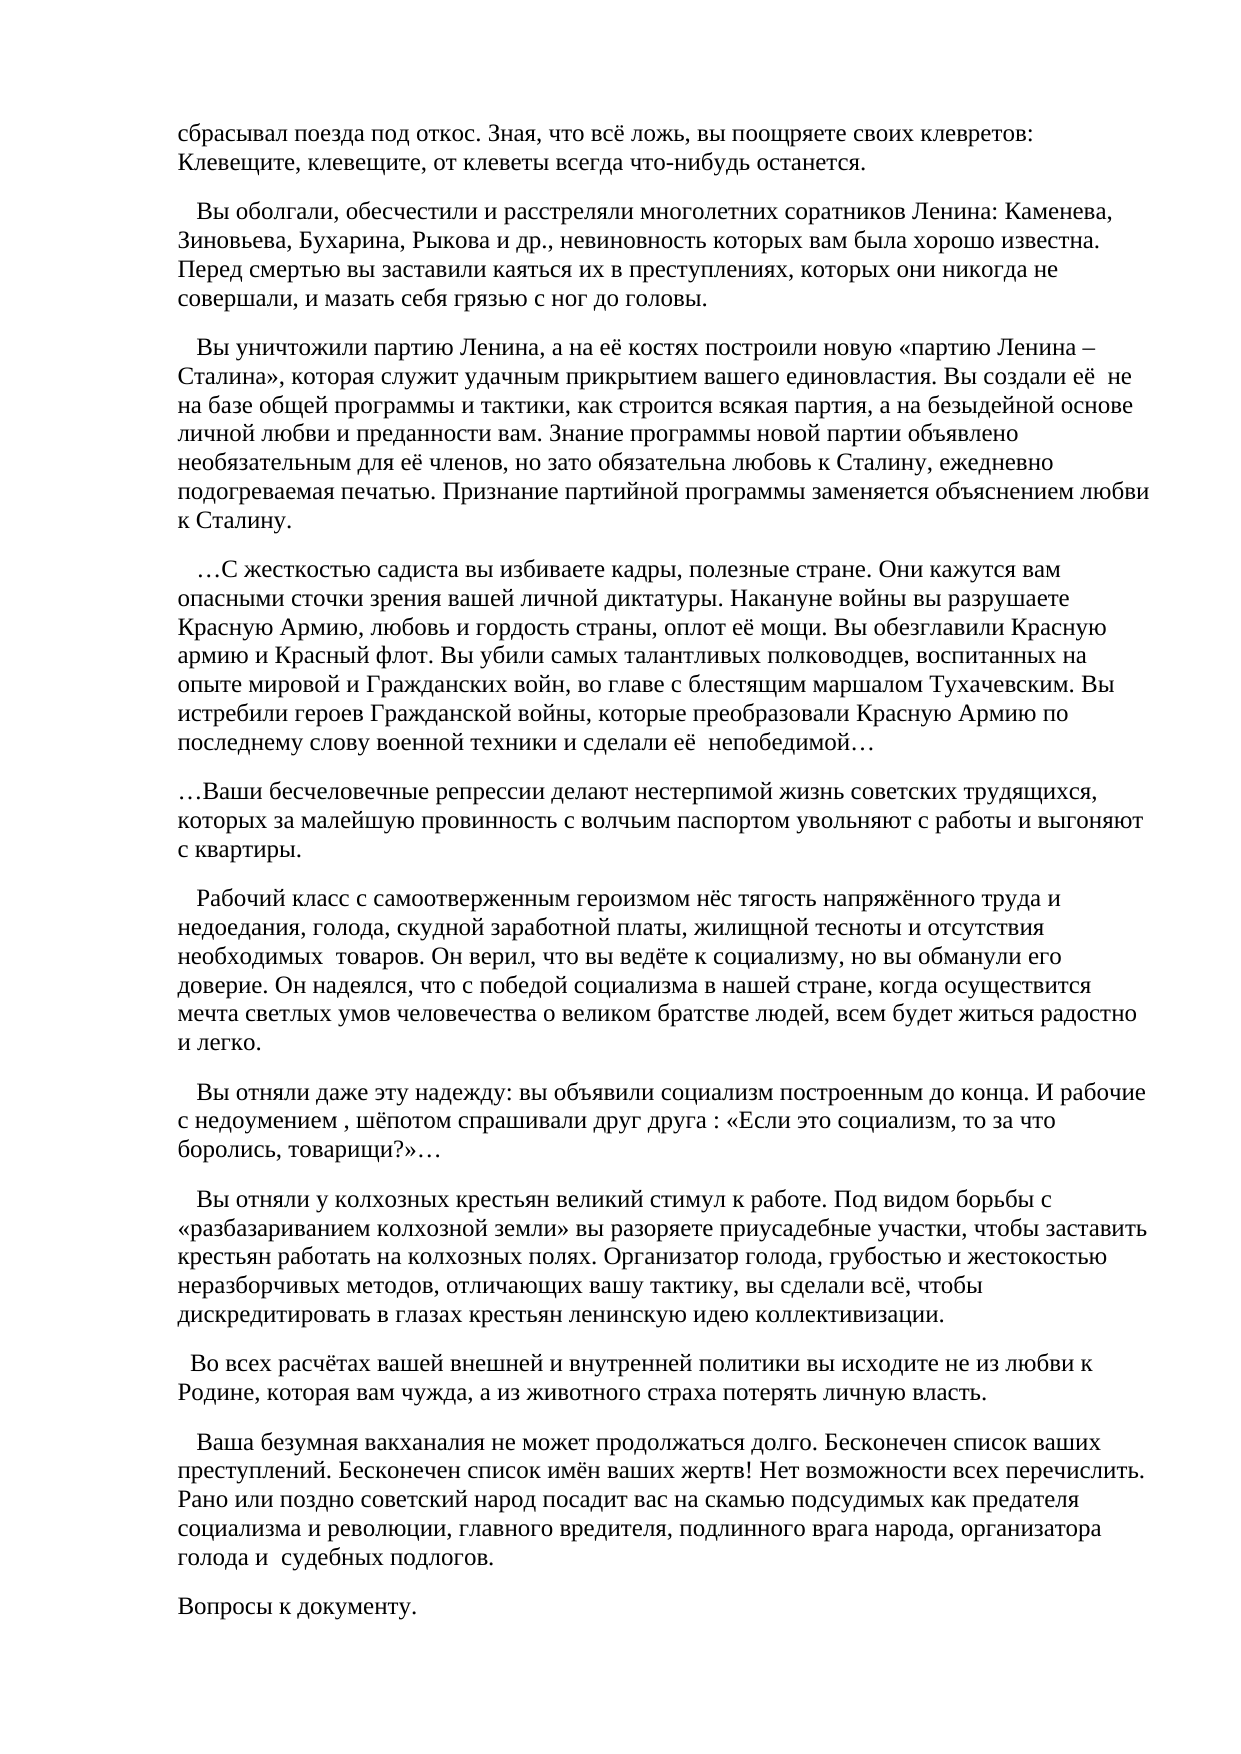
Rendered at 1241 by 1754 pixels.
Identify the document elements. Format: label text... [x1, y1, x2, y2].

text Вы уничтожили партию Ленина, а на её костях построили новую «партию Ленина – Сталина», которая служит удачным прикрытием вашего единовластия. Вы создали её не на базе общей программы и тактики, как строится всякая партия, а на безыдейной основе личной любви и преданности вам. Знание программы новой партии объявлено необязательным для её членов, но зато обязательна любовь к Сталину, ежедневно подогреваемая печатью. Признание партийной программы заменяется объяснением любви к Сталину. [177, 332, 1152, 533]
text Во всех расчётах вашей внешней и внутренней политики вы исходите не из любви к Родине, которая вам чужда, а из животного страха потерять личную власть. [177, 1348, 1152, 1406]
text Вопросы к документу. [177, 1591, 1152, 1620]
text …С жесткостью садиста вы избиваете кадры, полезные стране. Они кажутся вам опасными сточки зрения вашей личной диктатуры. Накануне войны вы разрушаете Красную Армию, любовь и гордость страны, оплот её мощи. Вы обезглавили Красную армию и Красный флот. Вы убили самых талантливых полководцев, воспитанных на опыте мировой и Гражданских войн, во главе с блестящим маршалом Тухачевским. Вы истребили героев Гражданской войны, которые преобразовали Красную Армию по последнему слову военной техники и сделали её непобедимой… [177, 554, 1152, 756]
text Вы оболгали, обесчестили и расстреляли многолетних соратников Ленина: Каменева, Зиновьева, Бухарина, Рыкова и др., невиновность которых вам была хорошо известна. Перед смертью вы заставили каяться их в преступлениях, которых они никогда не совершали, и мазать себя грязью с ног до головы. [177, 196, 1152, 311]
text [177, 118, 1152, 176]
text Вы отняли у колхозных крестьян великий стимул к работе. Под видом борьбы с «разбазариванием колхозной земли» вы разоряете приусадебные участки, чтобы заставить крестьян работать на колхозных полях. Организатор голода, грубостью и жестокостью неразборчивых методов, отличающих вашу тактику, вы сделали всё, чтобы дискредитировать в глазах крестьян ленинскую идею коллективизации. [177, 1184, 1152, 1328]
text …Ваши бесчеловечные репрессии делают нестерпимой жизнь советских трудящихся, которых за малейшую провинность с волчьим паспортом увольняют с работы и выгоняют с квартиры. [177, 776, 1152, 863]
text Ваша безумная вакханалия не может продолжаться долго. Бесконечен список ваших преступлений. Бесконечен список имён ваших жертв! Нет возможности всех перечислить. Рано или поздно советский народ посадит вас на скамью подсудимых как предателя социализма и революции, главного вредителя, подлинного врага народа, организатора голода и судебных подлогов. [177, 1427, 1152, 1571]
text Вы отняли даже эту надежду: вы объявили социализм построенным до конца. И рабочие с недоумением , шёпотом спрашивали друг друга : «Если это социализм, то за что боролись, товарищи?»… [177, 1077, 1152, 1163]
text Рабочий класс с самоотверженным героизмом нёс тягость напряжённого труда и недоедания, голода, скудной заработной платы, жилищной тесноты и отсутствия необходимых товаров. Он верил, что вы ведёте к социализму, но вы обманули его доверие. Он надеялся, что с победой социализма в нашей стране, когда осуществится мечта светлых умов человечества о великом братстве людей, всем будет житься радостно и легко. [177, 883, 1152, 1056]
